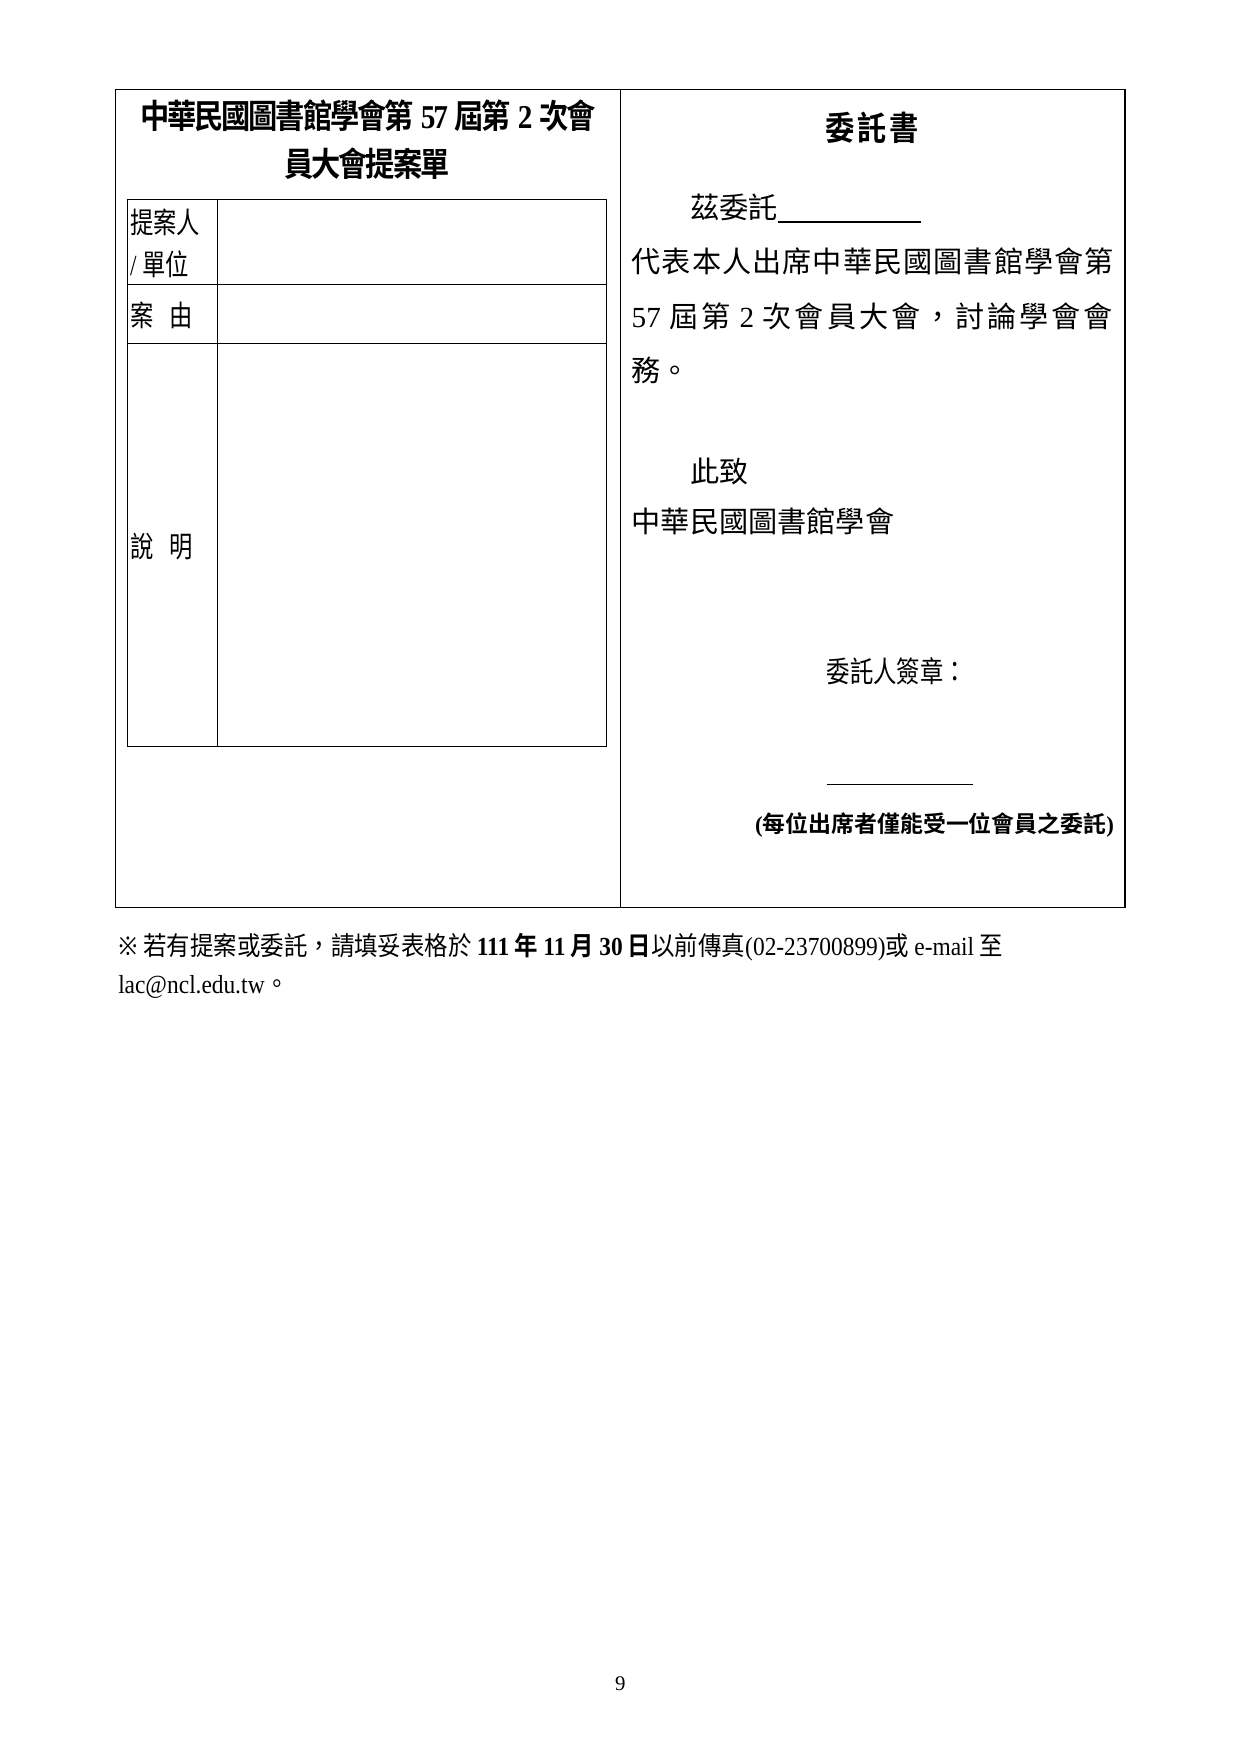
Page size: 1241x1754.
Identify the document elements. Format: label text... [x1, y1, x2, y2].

text ※ 若有提案或委託，請填妥表格於111年11月30日以前傳真(02-23700899)或e-mail至lac@ncl.edu.tw。 [118, 925, 1122, 1001]
table_header 中華民國圖書館學會第57屆第2次會員大會提案單 [116, 90, 620, 907]
table_header 委 託 書 茲委託 代表本人出席中華民國圖書館學會第57屆第2次會員大會，討論學會會務。 此致 中華民國圖書館學會 委託人簽章： (每位出席者僅能受一位會員之委託) [621, 90, 1124, 907]
